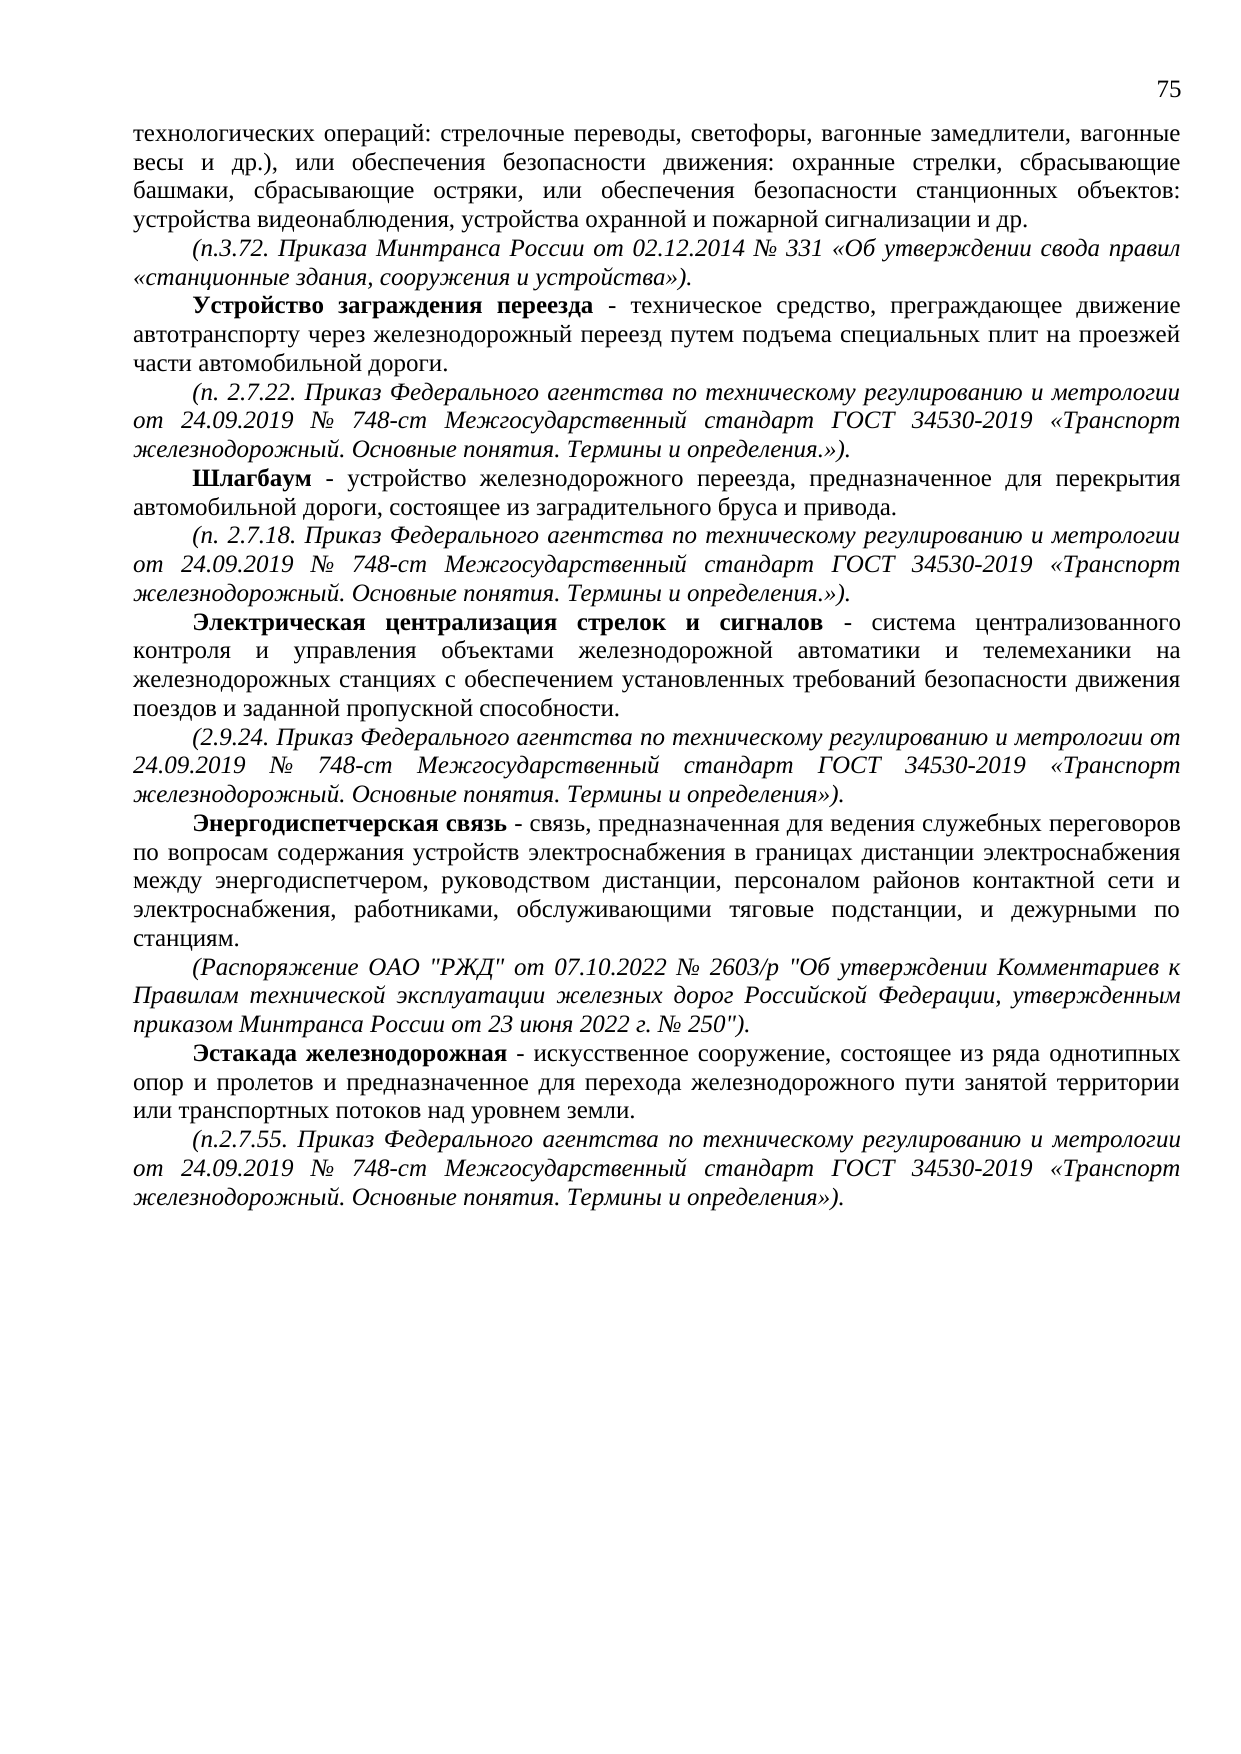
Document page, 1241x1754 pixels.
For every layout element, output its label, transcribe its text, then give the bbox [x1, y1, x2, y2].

text Устройство заграждения переезда - техническое средство, преграждающее движение автотранспорту через железнодорожный переезд путем подъема специальных плит на проезжей части автомобильной дороги. [133, 291, 1181, 377]
text Эстакада железнодорожная - искусственное сооружение, состоящее из ряда однотипных опор и пролетов и предназначенное для перехода железнодорожного пути занятой территории или транспортных потоков над уровнем земли. [133, 1038, 1181, 1124]
text (п.3.72. Приказа Минтранса России от 02.12.2014 № 331 «Об утверждении свода правил «станционные здания, сооружения и устройства»). [133, 233, 1181, 291]
text Электрическая централизация стрелок и сигналов - система централизованного контроля и управления объектами железнодорожной автоматики и телемеханики на железнодорожных станциях с обеспечением установленных требований безопасности движения поездов и заданной пропускной способности. [133, 607, 1181, 722]
text (п. 2.7.18. Приказ Федерального агентства по техническому регулированию и метрологии от 24.09.2019 № 748-ст Межгосударственный стандарт ГОСТ 34530-2019 «Транспорт железнодорожный. Основные понятия. Термины и определения.»). [133, 521, 1181, 607]
text (п.2.7.55. Приказ Федерального агентства по техническому регулированию и метрологии от 24.09.2019 № 748-ст Межгосударственный стандарт ГОСТ 34530-2019 «Транспорт железнодорожный. Основные понятия. Термины и определения»). [133, 1124, 1181, 1211]
text (п. 2.7.22. Приказ Федерального агентства по техническому регулированию и метрологии от 24.09.2019 № 748-ст Межгосударственный стандарт ГОСТ 34530-2019 «Транспорт железнодорожный. Основные понятия. Термины и определения.»). [133, 377, 1181, 463]
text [133, 118, 1181, 233]
text (Распоряжение ОАО "РЖД" от 07.10.2022 № 2603/р "Об утверждении Комментариев к Правилам технической эксплуатации железных дорог Российской Федерации, утвержденным приказом Минтранса России от 23 июня 2022 г. № 250"). [133, 952, 1181, 1038]
text Шлагбаум - устройство железнодорожного переезда, предназначенное для перекрытия автомобильной дороги, состоящее из заградительного бруса и привода. [133, 463, 1181, 521]
text Энергодиспетчерская связь - связь, предназначенная для ведения служебных переговоров по вопросам содержания устройств электроснабжения в границах дистанции электроснабжения между энергодиспетчером, руководством дистанции, персоналом районов контактной сети и электроснабжения, работниками, обслуживающими тяговые подстанции, и дежурными по станциям. [133, 808, 1181, 952]
text (2.9.24. Приказ Федерального агентства по техническому регулированию и метрологии от 24.09.2019 № 748-ст Межгосударственный стандарт ГОСТ 34530-2019 «Транспорт железнодорожный. Основные понятия. Термины и определения»). [133, 722, 1181, 808]
